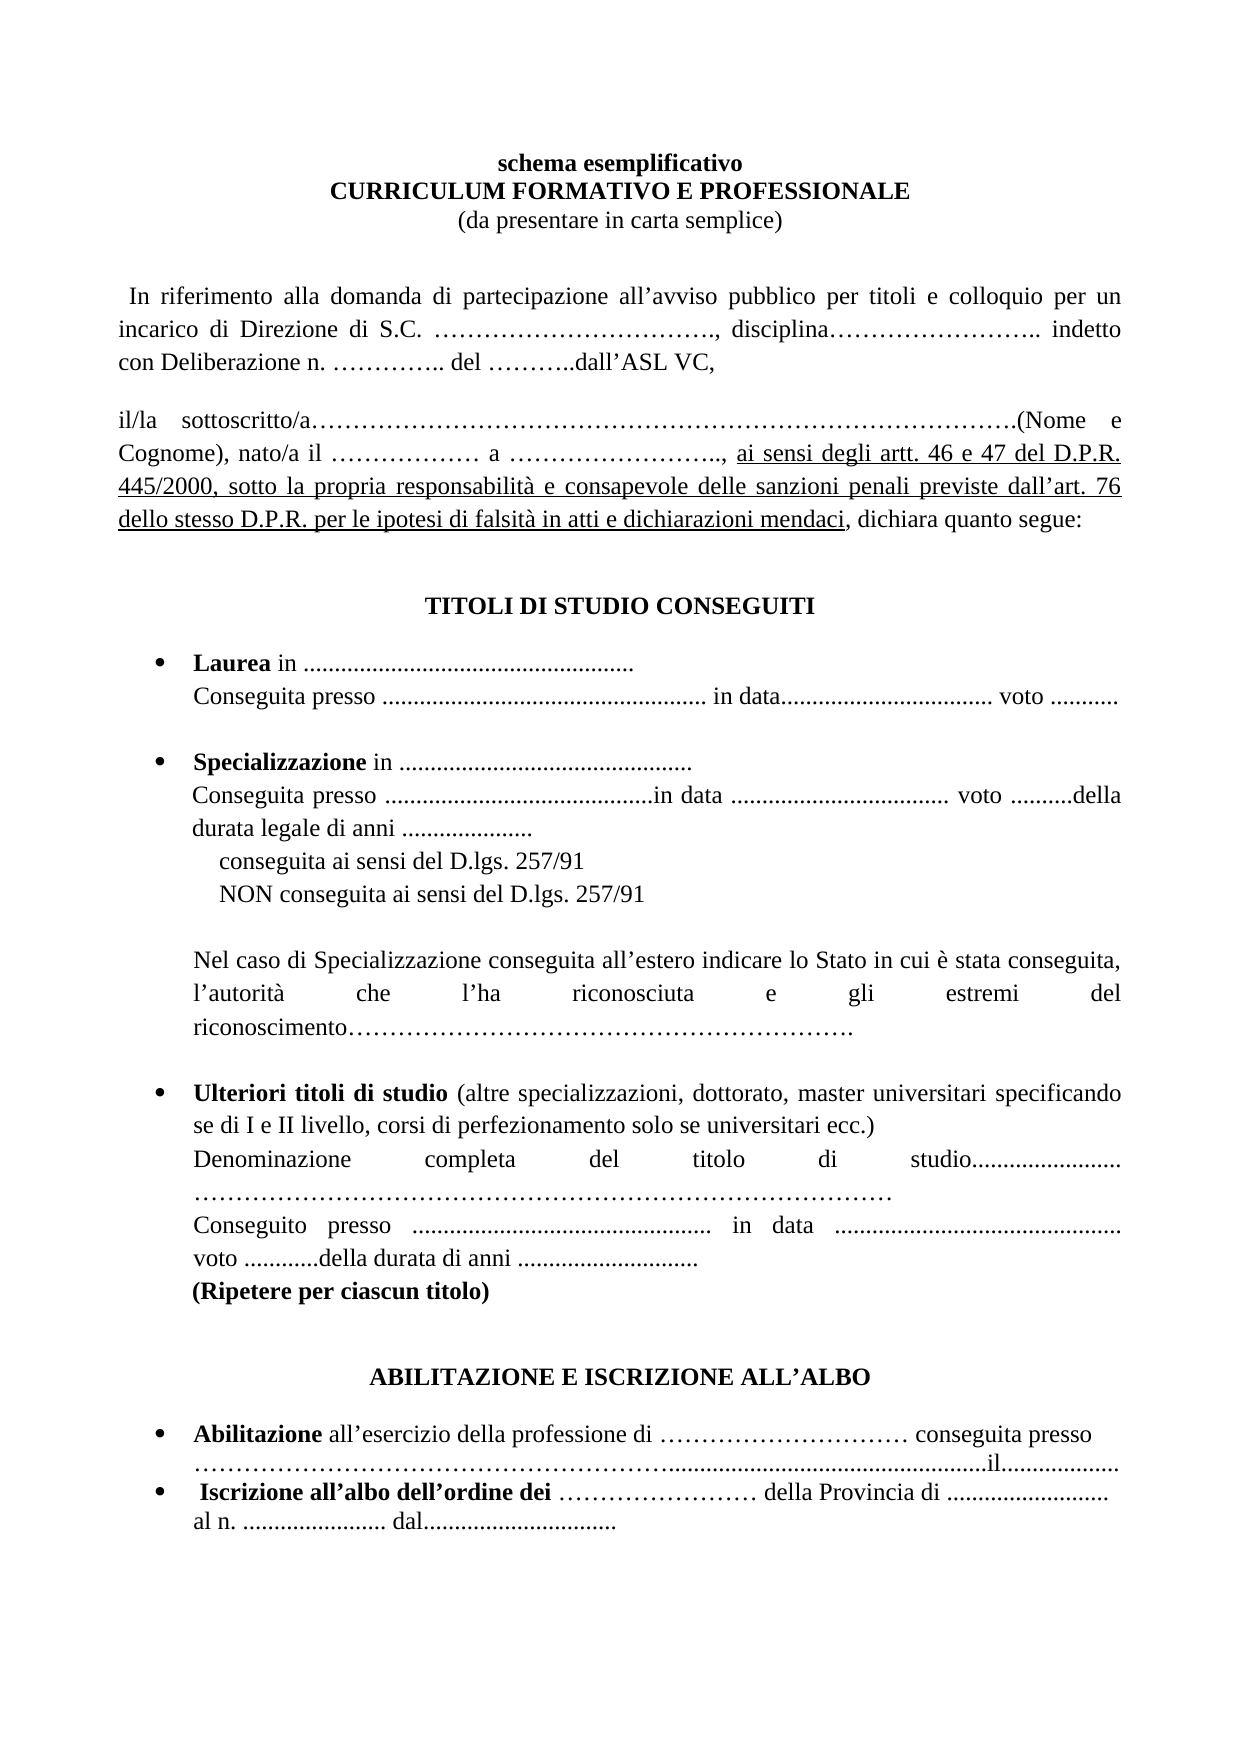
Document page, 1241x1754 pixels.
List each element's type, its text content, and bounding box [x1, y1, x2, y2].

list Iscrizione all’albo dell’ordine dei …………………… della Provincia di .......................... al n. ....................... dal............................... [156, 1477, 1122, 1534]
text 􀀀 conseguita ai sensi del D.lgs. 257/91 [193, 846, 1122, 875]
list Ulteriori titoli di studio (altre specializzazioni, dottorato, master universitari specificando se di I e II livello, corsi di perfezionamento solo se universitari ecc.) [156, 1078, 1122, 1139]
text In riferimento alla domanda di partecipazione all’avviso pubblico per titoli e colloquio per un incarico di Direzione di S.C. ……………………………., disciplina…………………….. indetto con Deliberazione n. ………….. del ………..dall’ASL VC, [118, 281, 1122, 376]
text il/la sottoscritto/a………………………………………………………………………….(Nome e Cognome), nato/a il ……………… a …………………….., ai sensi degli artt. 46 e 47 del D.P.R. 445/2000, sotto la propria responsabilità e consapevole delle sanzioni penali previste dall’art. 76 dello stesso D.P.R. per le ipotesi di falsità in atti e dichiarazioni mendaci, dichiara quanto segue: [118, 497, 1122, 533]
text (Ripetere per ciascun titolo) [192, 1276, 1122, 1304]
text il/la sottoscritto/a………………………………………………………………………….(Nome e Cognome), nato/a il ……………… a …………………….., ai sensi degli artt. 46 e 47 del D.P.R. 445/2000, sotto la propria responsabilità e consapevole delle sanzioni penali previste dall’art. 76 dello stesso D.P.R. per le ipotesi di falsità in atti e dichiarazioni mendaci, dichiara quanto segue: [118, 405, 1122, 496]
text CURRICULUM FORMATIVO E PROFESSIONALE [118, 176, 1122, 205]
text 􀀀 NON conseguita ai sensi del D.lgs. 257/91 [193, 879, 1122, 908]
text ABILITAZIONE E ISCRIZIONE ALL’ALBO [118, 1362, 1122, 1391]
text (da presentare in carta semplice) [118, 205, 1122, 234]
text Conseguito presso ................................................ in data .............................................. voto ............della durata di anni ............................. [193, 1210, 1122, 1271]
list Specializzazione in ............................................... [156, 747, 1122, 776]
text Conseguita presso .................................................... in data.................................. voto ........... [193, 681, 1122, 710]
text TITOLI DI STUDIO CONSEGUITI [118, 591, 1122, 619]
text Denominazione completa del titolo di studio........................………………………………………………………………………… [193, 1144, 1122, 1205]
text Conseguita presso ...........................................in data ................................... voto ..........della durata legale di anni ..................... [192, 780, 1122, 842]
text Nel caso di Specializzazione conseguita all’estero indicare lo Stato in cui è stata conseguita, l’autorità che l’ha riconosciuta e gli estremi del riconoscimento……………………………………………………. [193, 946, 1122, 1040]
list Laurea in ..................................................... [156, 648, 1122, 677]
text schema esemplificativo [118, 148, 1122, 176]
list Abilitazione all’esercizio della professione di ………………………… conseguita presso …………………………………………………...................................................il................... [156, 1419, 1122, 1477]
